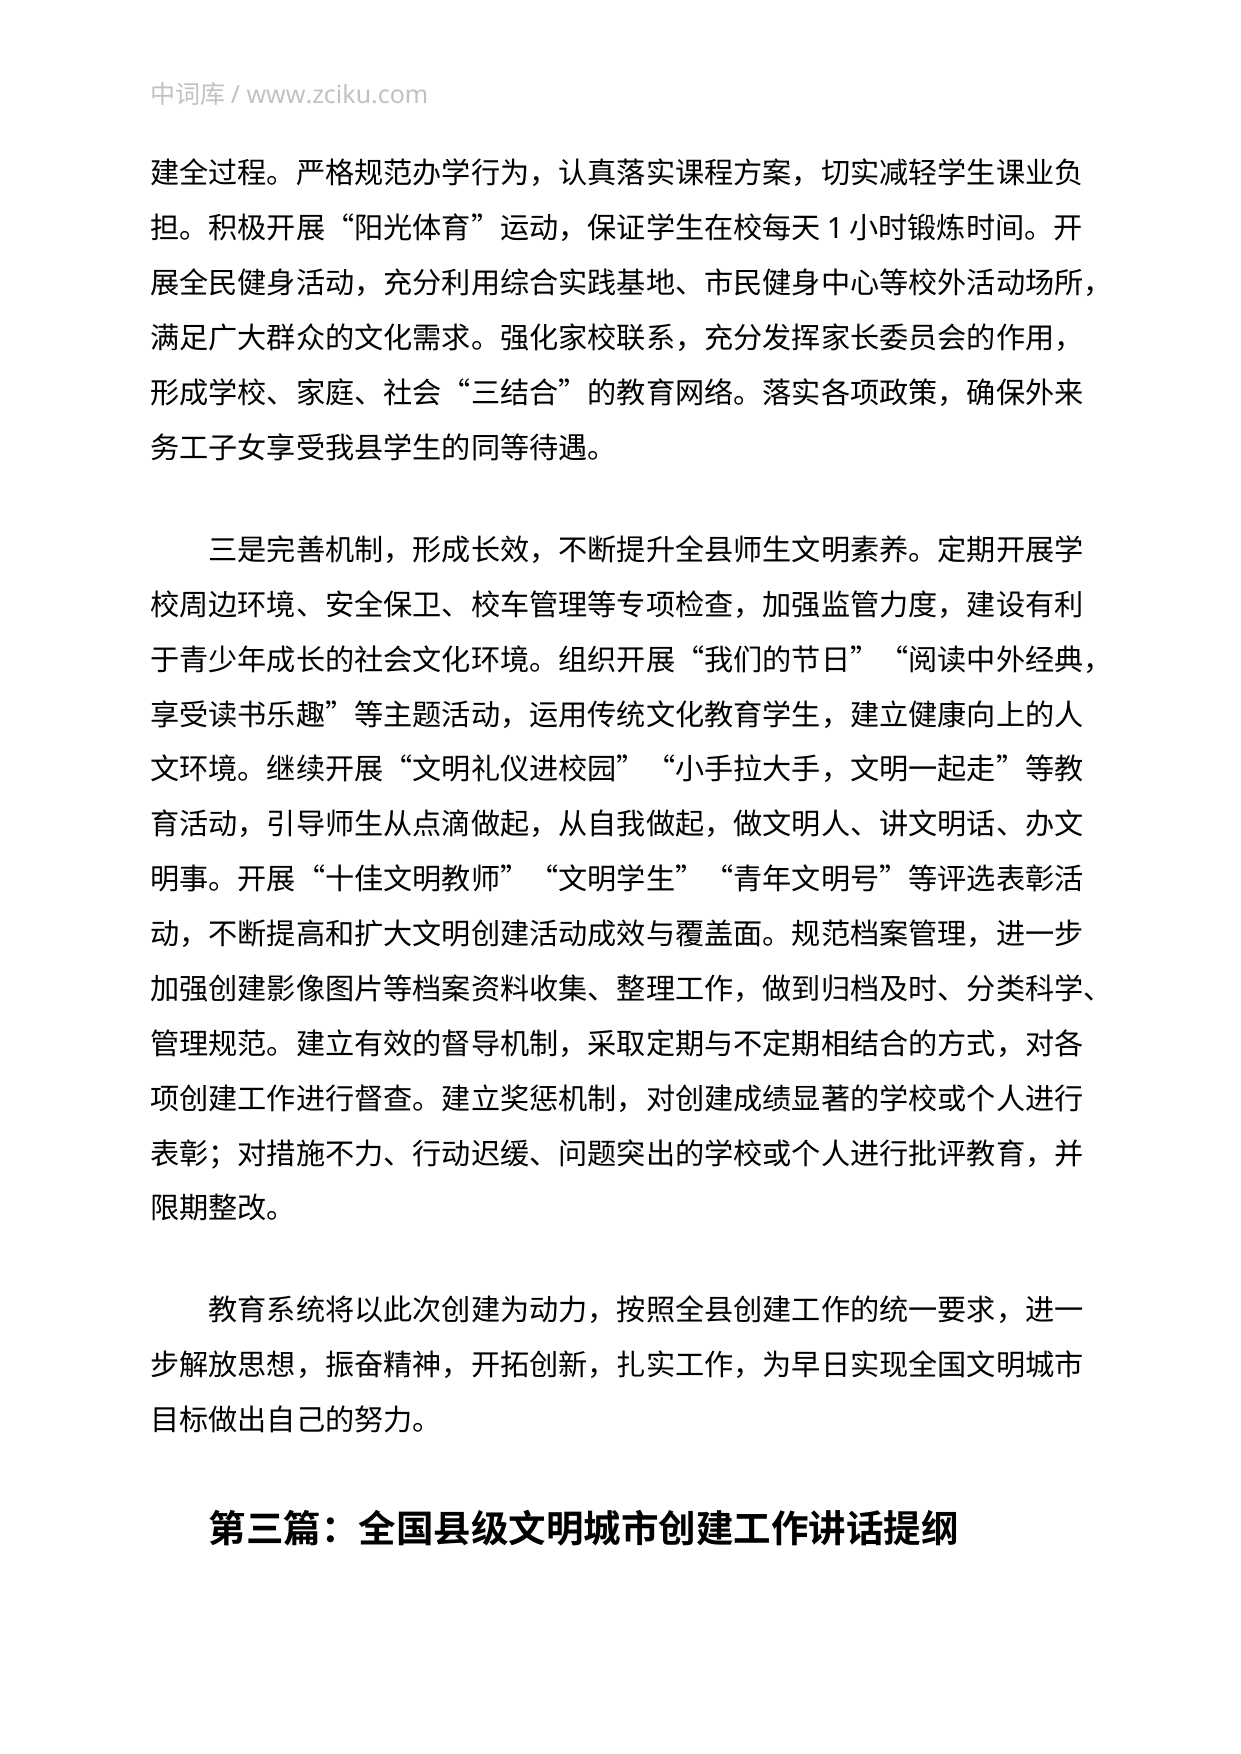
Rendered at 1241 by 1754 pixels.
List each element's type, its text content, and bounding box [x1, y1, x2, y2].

text 第三篇：全国县级文明城市创建工作讲话提纲 [150, 1498, 1090, 1553]
text 三是完善机制，形成长效，不断提升全县师生文明素养。定期开展学校周边环境、安全保卫、校车管理等专项检查，加强监管力度，建设有利于青少年成长的社会文化环境。组织开展“我们的节日”“阅读中外经典，享受读书乐趣”等主题活动，运用传统文化教育学生，建立健康向上的人文环境。继续开展“文明礼仪进校园”“小手拉大手，文明一起走”等教育活动，引导师生从点滴做起，从自我做起，做文明人、讲文明话、办文明事。开展“十佳文明教师”“文明学生”“青年文明号”等评选表彰活动，不断提高和扩大文明创建活动成效与覆盖面。规范档案管理，进一步加强创建影像图片等档案资料收集、整理工作，做到归档及时、分类科学、管理规范。建立有效的督导机制，采取定期与不定期相结合的方式，对各项创建工作进行督查。建立奖惩机制，对创建成绩显著的学校或个人进行表彰；对措施不力、行动迟缓、问题突出的学校或个人进行批评教育，并限期整改。 [150, 526, 1090, 1227]
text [150, 150, 1090, 467]
text 教育系统将以此次创建为动力，按照全县创建工作的统一要求，进一步解放思想，振奋精神，开拓创新，扎实工作，为早日实现全国文明城市目标做出自己的努力。 [150, 1287, 1090, 1439]
